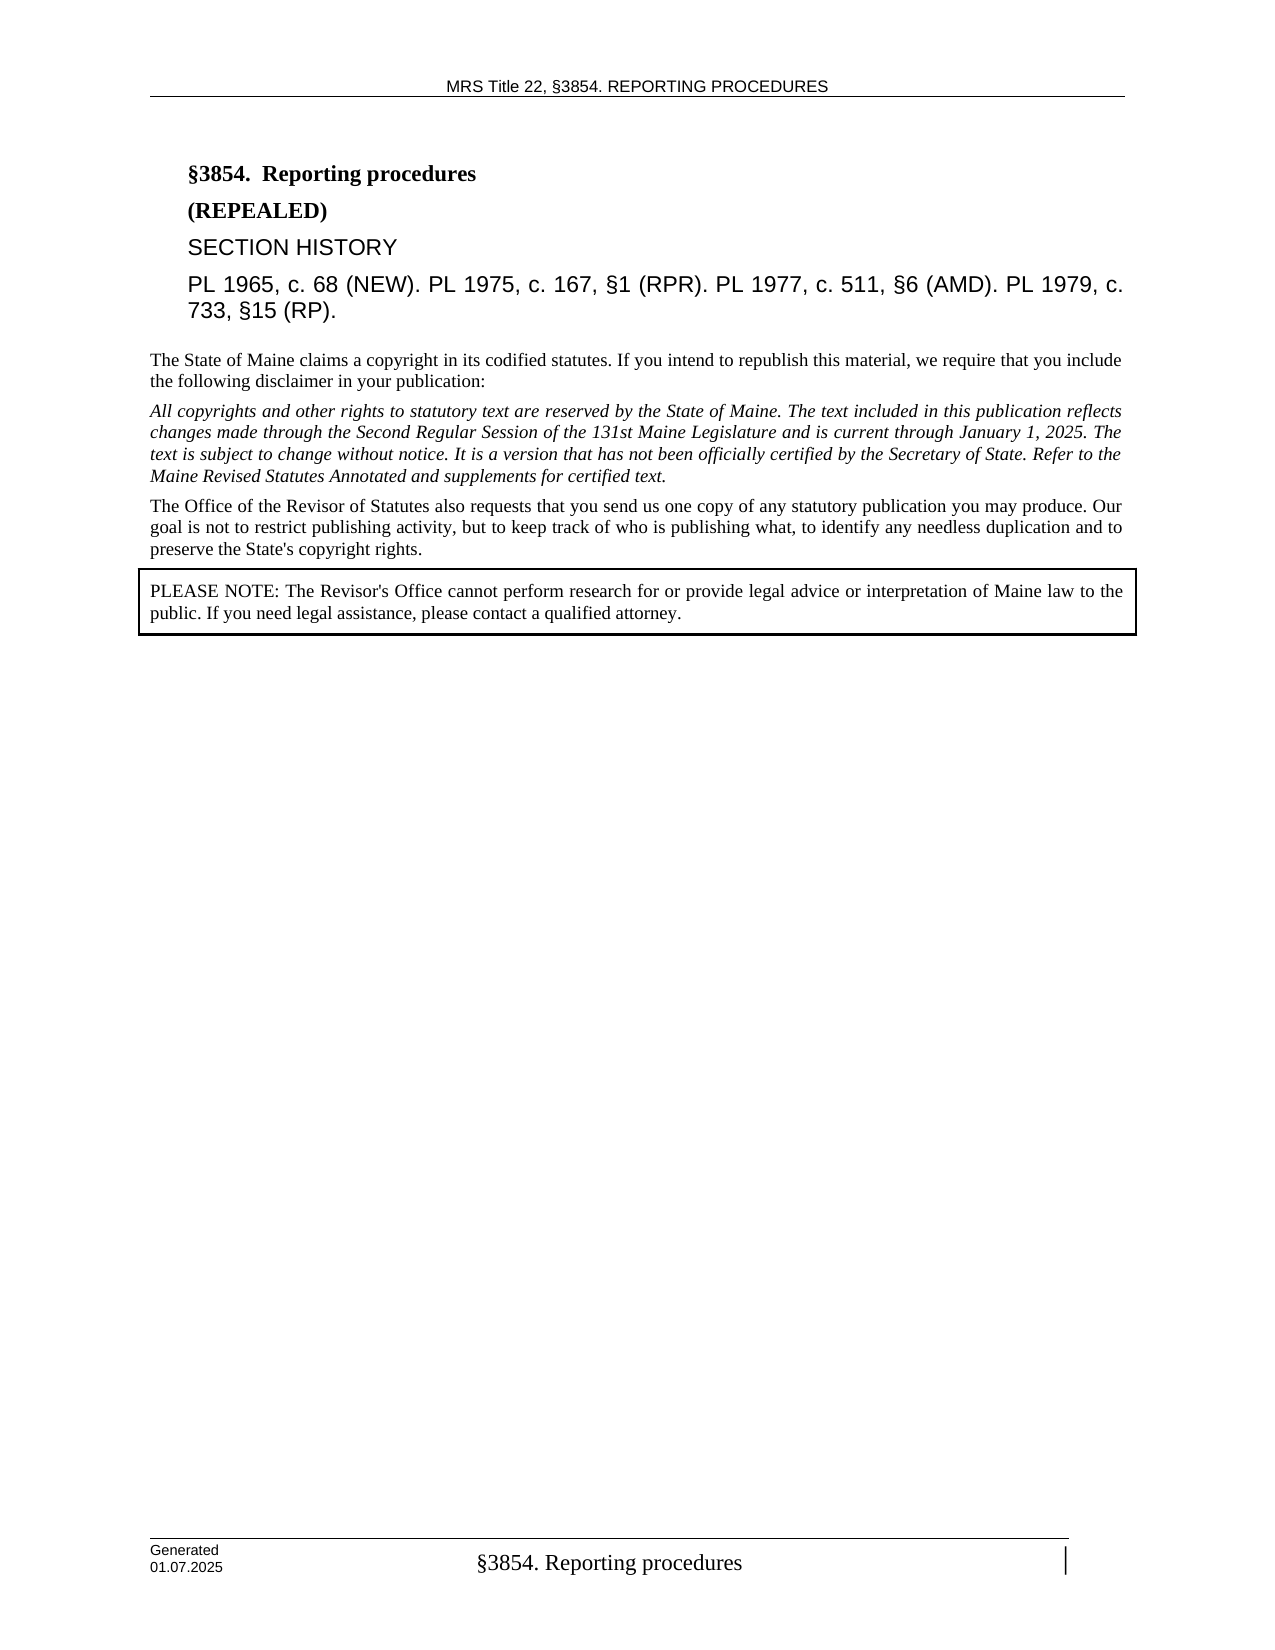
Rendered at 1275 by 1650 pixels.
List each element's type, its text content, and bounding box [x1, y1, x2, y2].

text PLEASE NOTE: The Revisor's Office cannot perform research for or provide legal advice or interpretation of Maine law to the public. If you need legal assistance, please contact a qualified attorney. [140, 570, 1135, 633]
text (REPEALED) [187, 197, 1125, 223]
text PL 1965, c. 68 (NEW). PL 1975, c. 167, §1 (RPR). PL 1977, c. 511, §6 (AMD). PL 1979, c. 733, §15 (RP). [187, 271, 1125, 323]
text All copyrights and other rights to statutory text are reserved by the State of Maine. The text included in this publication reflects changes made through the Second Regular Session of the 131st Maine Legislature and is current through January 1, 2025 . The text is subject to change without notice. It is a version that has not been officially certified by the Secretary of State. Refer to the Maine Revised Statutes Annotated and supplements for certified text. [150, 400, 1125, 486]
text SECTION HISTORY [187, 234, 1125, 260]
text The Office of the Revisor of Statutes also requests that you send us one copy of any statutory publication you may produce. Our goal is not to restrict publishing activity, but to keep track of who is publishing what, to identify any needless duplication and to preserve the State's copyright rights. [150, 494, 1125, 559]
text §3854. Reporting procedures [187, 160, 1125, 187]
text The State of Maine claims a copyright in its codified statutes. If you intend to republish this material, we require that you include the following disclaimer in your publication: [150, 348, 1125, 392]
